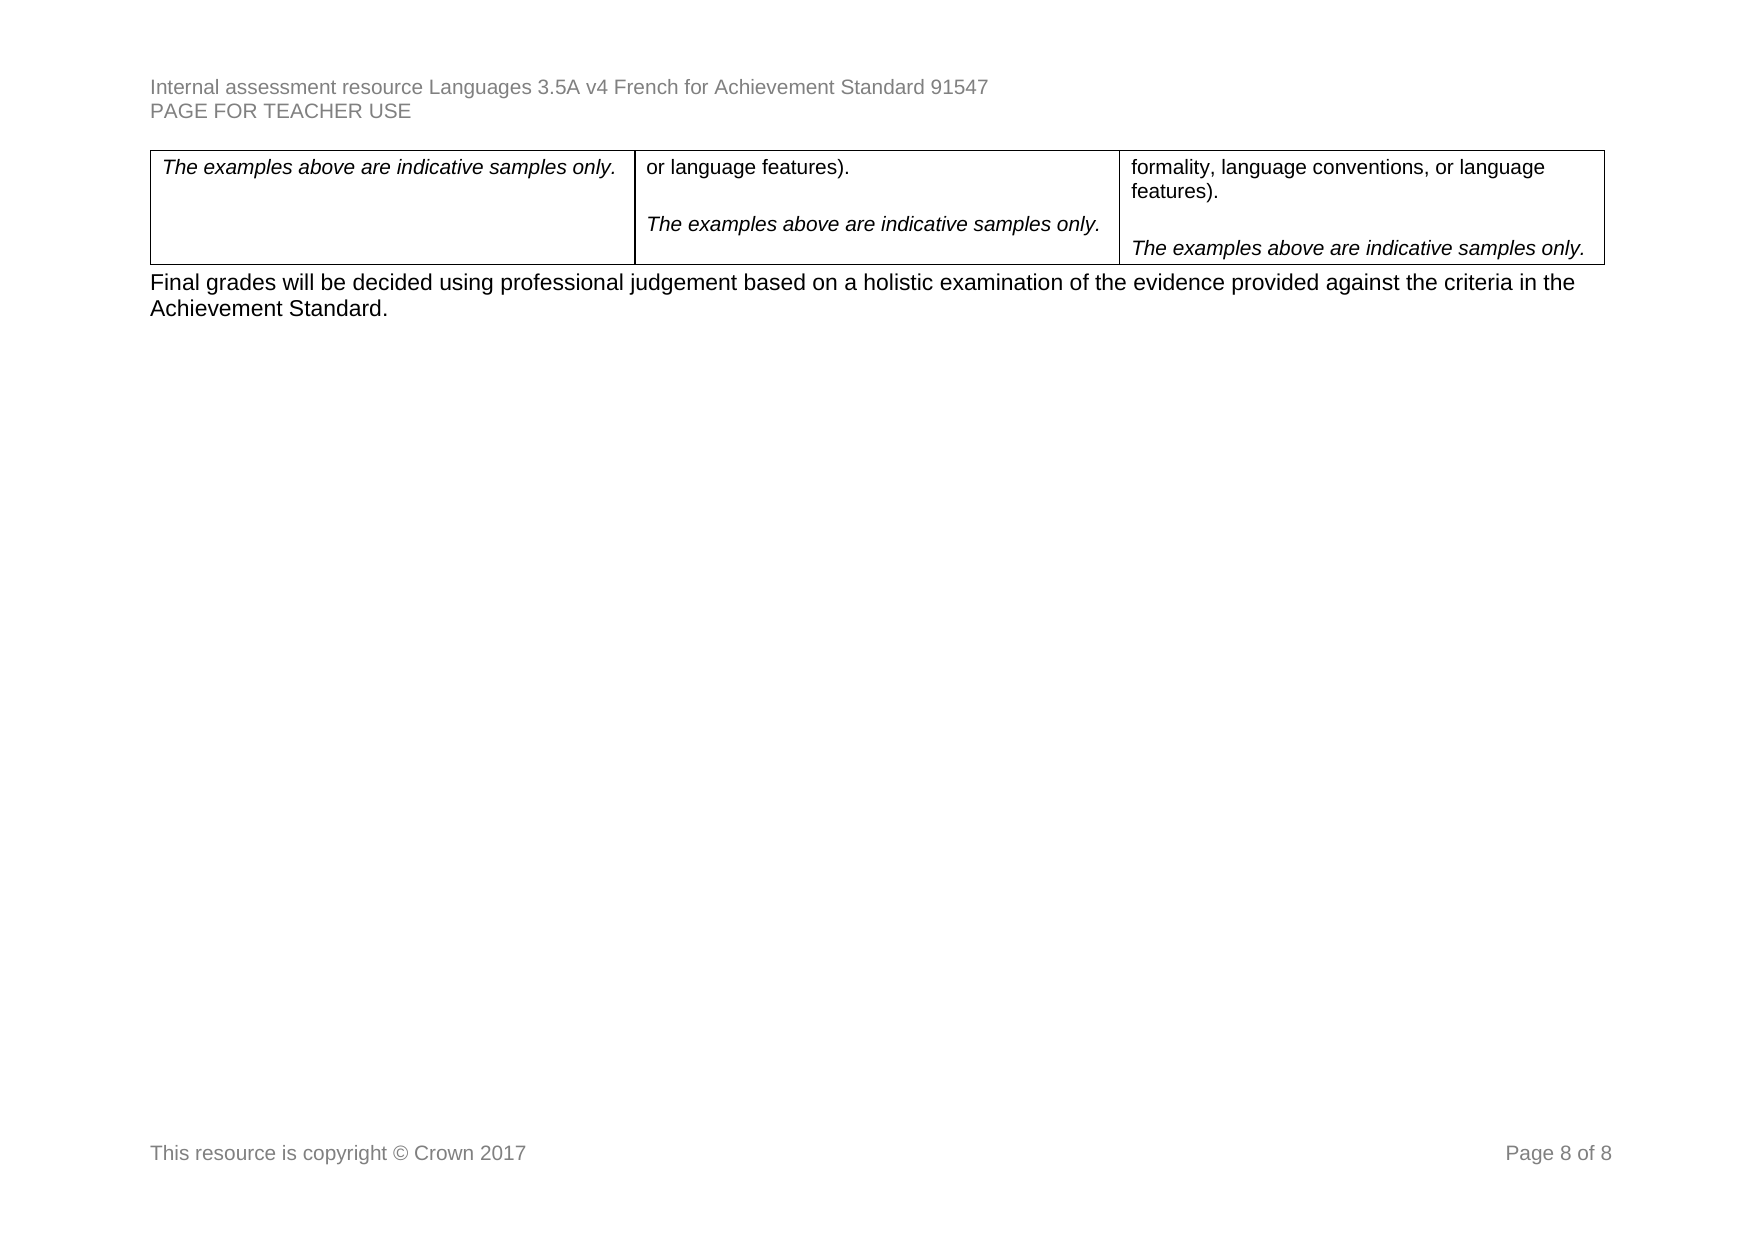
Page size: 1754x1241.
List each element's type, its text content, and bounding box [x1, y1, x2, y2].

text Final grades will be decided using professional judgement based on a holistic examination of the evidence provided against the criteria in the Achievement Standard. [150, 269, 1604, 321]
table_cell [151, 151, 634, 263]
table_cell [636, 151, 1119, 263]
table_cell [1120, 151, 1604, 263]
